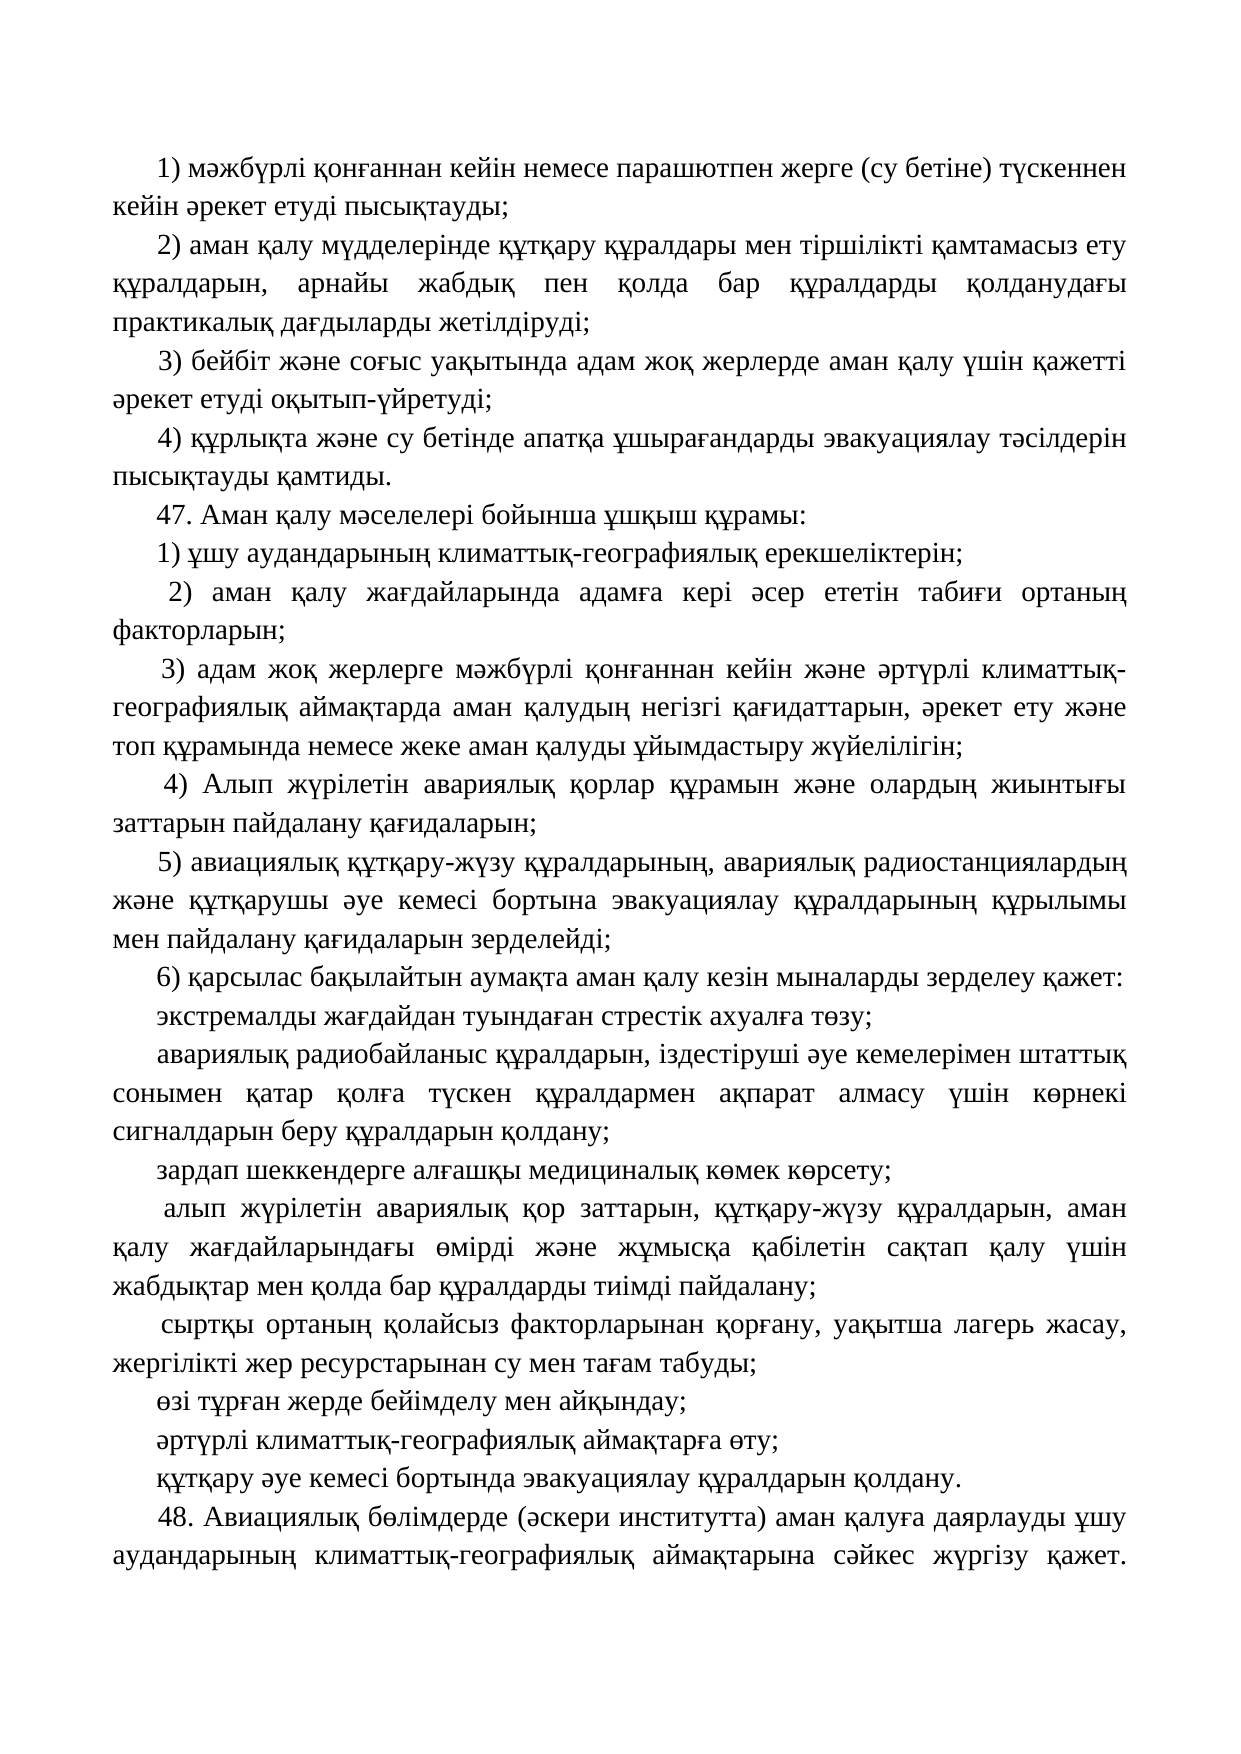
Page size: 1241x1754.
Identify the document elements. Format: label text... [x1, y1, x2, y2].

text 5) авиациялық құтқару-жүзу құралдарының, авариялық радиостанциялардың және құтқарушы әуе кемесі бортына эвакуациялау құралдарының құрылымы мен пайдалану қағидаларын зерделейді; [112, 844, 1128, 954]
text 1) ұшу аудандарының климаттық-географиялық ерекшеліктерін; [112, 535, 1128, 569]
text экстремалды жағдайдан туындаған стрестік ахуалға төзу; [112, 998, 1128, 1031]
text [112, 1499, 1128, 1571]
text 1) мәжбүрлі қонғаннан кейін немесе парашютпен жерге (су бетіне) түскеннен кейін әрекет етуді пысықтауды; [112, 150, 1128, 222]
text әртүрлі климаттық-географиялық аймақтарға өту; [112, 1422, 1128, 1455]
text авариялық радиобайланыс құралдарын, іздестіруші әуе кемелерімен штаттық сонымен қатар қолға түскен құралдармен ақпарат алмасу үшін көрнекі сигналдарын беру құралдарын қолдану; [112, 1036, 1128, 1147]
text 3) адам жоқ жерлерге мәжбүрлі қонғаннан кейін және әртүрлі климаттық-географиялық аймақтарда аман қалудың негізгі қағидаттарын, әрекет ету және топ құрамында немесе жеке аман қалуды ұйымдастыру жүйелілігін; [112, 651, 1128, 762]
text сыртқы ортаның қолайсыз факторларынан қорғану, уақытша лагерь жасау, жергілікті жер ресурстарынан су мен тағам табуды; [112, 1306, 1128, 1378]
text 2) аман қалу мүдделерінде құтқару құралдары мен тіршілікті қамтамасыз ету құралдарын, арнайы жабдық пен қолда бар құралдарды қолданудағы практикалық дағдыларды жетілдіруді; [112, 227, 1128, 338]
text құтқару әуе кемесі бортында эвакуациялау құралдарын қолдану. [112, 1460, 1128, 1494]
text 4) құрлықта және су бетінде апатқа ұшырағандарды эвакуациялау тәсілдерін пысықтауды қамтиды. [112, 420, 1128, 492]
text зардап шеккендерге алғашқы медициналық көмек көрсету; [112, 1152, 1128, 1186]
text 3) бейбіт және соғыс уақытында адам жоқ жерлерде аман қалу үшін қажетті әрекет етуді оқытып-үйретуді; [112, 343, 1128, 415]
text өзі тұрған жерде бейімделу мен айқындау; [112, 1383, 1128, 1417]
text 4) Алып жүрілетін авариялық қорлар құрамын және олардың жиынтығы заттарын пайдалану қағидаларын; [112, 767, 1128, 839]
text 2) аман қалу жағдайларында адамға кері әсер ететін табиғи ортаның факторларын; [112, 574, 1128, 646]
text 47. Аман қалу мәселелері бойынша ұшқыш құрамы: [112, 497, 1128, 530]
text алып жүрілетін авариялық қор заттарын, құтқару-жүзу құралдарын, аман қалу жағдайларындағы өмірді және жұмысқа қабілетін сақтап қалу үшін жабдықтар мен қолда бар құралдарды тиімді пайдалану; [112, 1191, 1128, 1301]
text 6) қарсылас бақылайтын аумақта аман қалу кезін мыналарды зерделеу қажет: [112, 959, 1128, 993]
